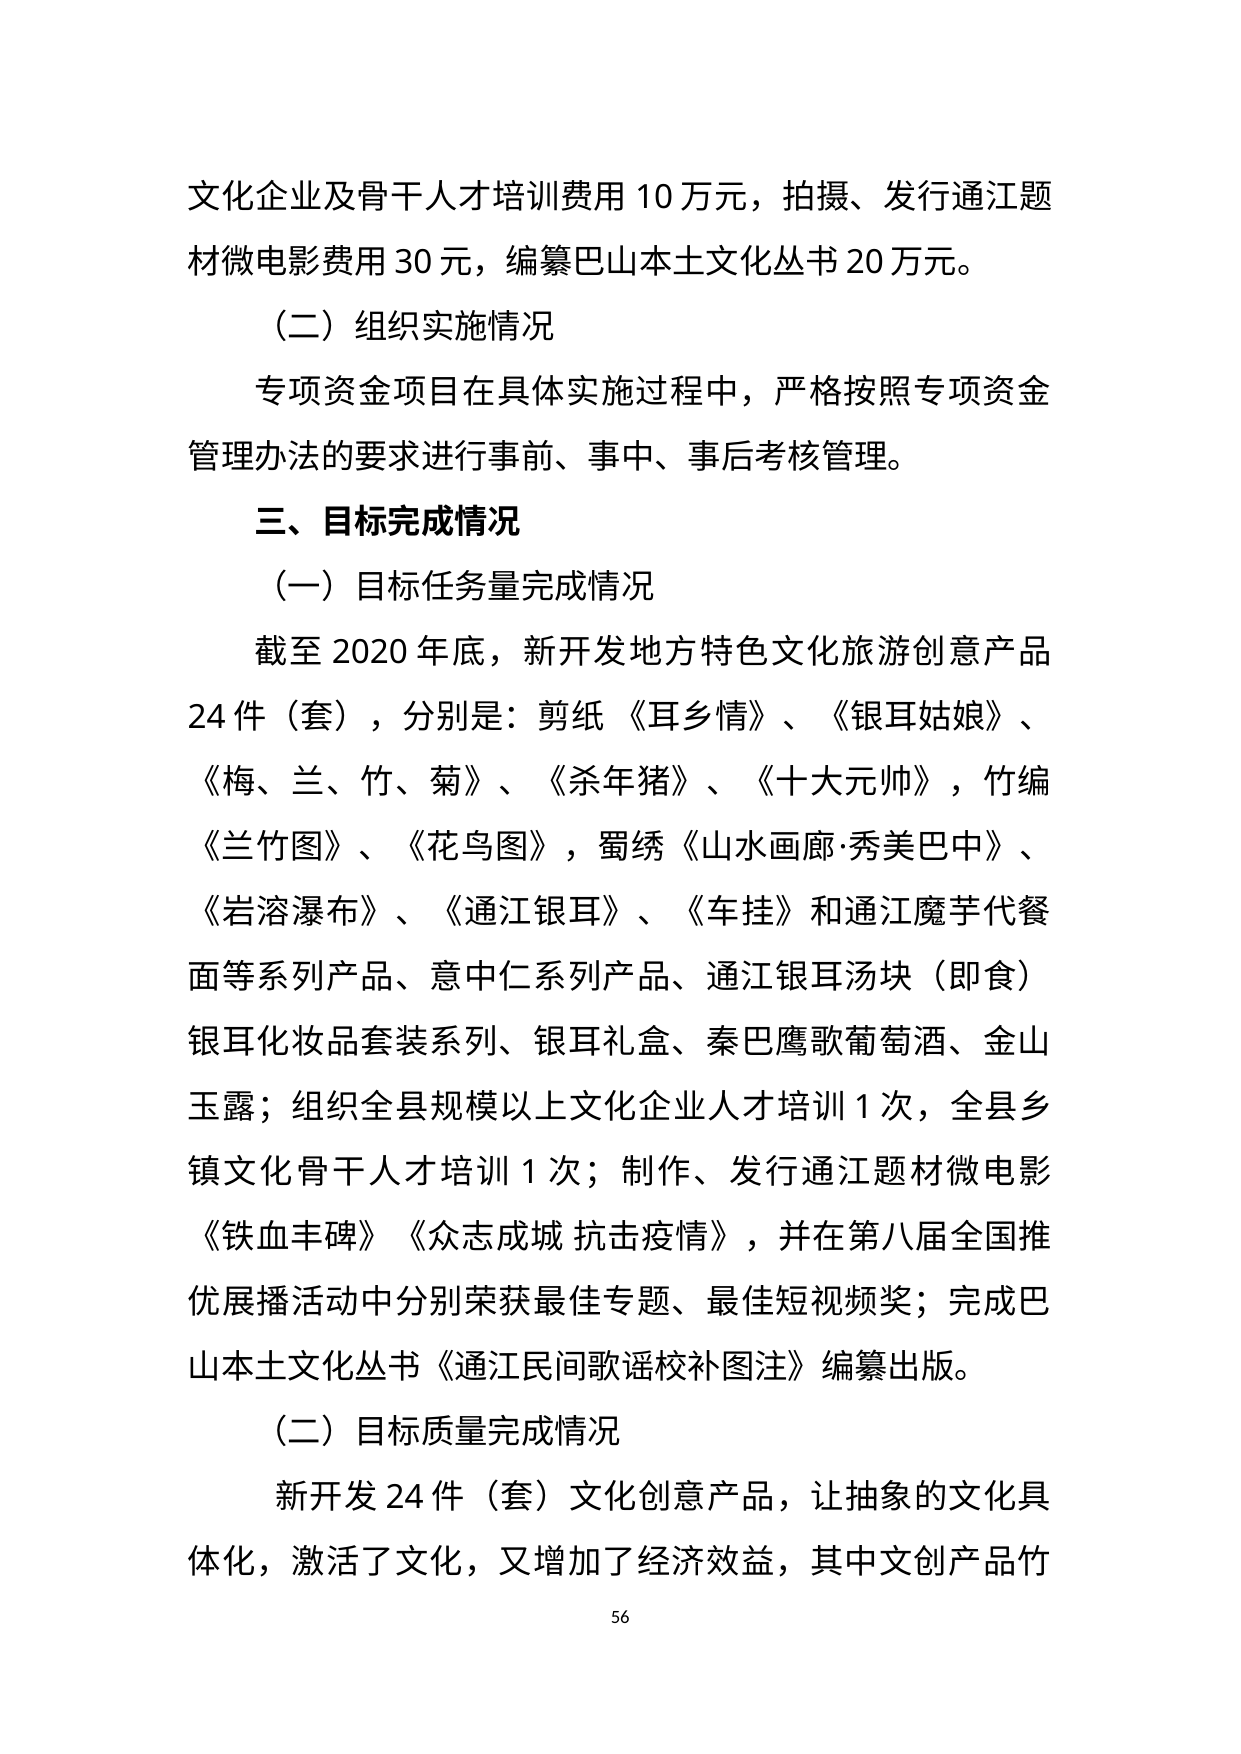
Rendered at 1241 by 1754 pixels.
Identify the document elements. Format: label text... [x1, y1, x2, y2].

text （二）组织实施情况 [187, 292, 1053, 357]
text 三、目标完成情况 [187, 487, 1053, 552]
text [187, 162, 1053, 292]
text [187, 1462, 1053, 1592]
text （二）目标质量完成情况 [187, 1397, 1053, 1462]
text 截至2020年底，新开发地方特色文化旅游创意产品24件（套），分别是：剪纸 《耳乡情》、《银耳姑娘》、《梅、兰、竹、菊》、《杀年猪》、《十大元帅》，竹编《兰竹图》、《花鸟图》，蜀绣《山水画廊·秀美巴中》、《岩溶瀑布》、《通江银耳》、《车挂》和通江魔芋代餐面等系列产品、意中仁系列产品、通江银耳汤块（即食）、银耳化妆品套装系列、银耳礼盒、秦巴鹰歌葡萄酒、金山玉露；组织全县规模以上文化企业人才培训1次，全县乡镇文化骨干人才培训1次；制作、发行通江题材微电影《铁血丰碑》《众志成城 抗击疫情》，并在第八届全国推优展播活动中分别荣获最佳专题、最佳短视频奖；完成巴山本土文化丛书《通江民间歌谣校补图注》编纂出版。 [187, 617, 1053, 1397]
text 专项资金项目在具体实施过程中，严格按照专项资金管理办法的要求进行事前、事中、事后考核管理。 [187, 357, 1053, 487]
text （一）目标任务量完成情况 [187, 552, 1053, 617]
